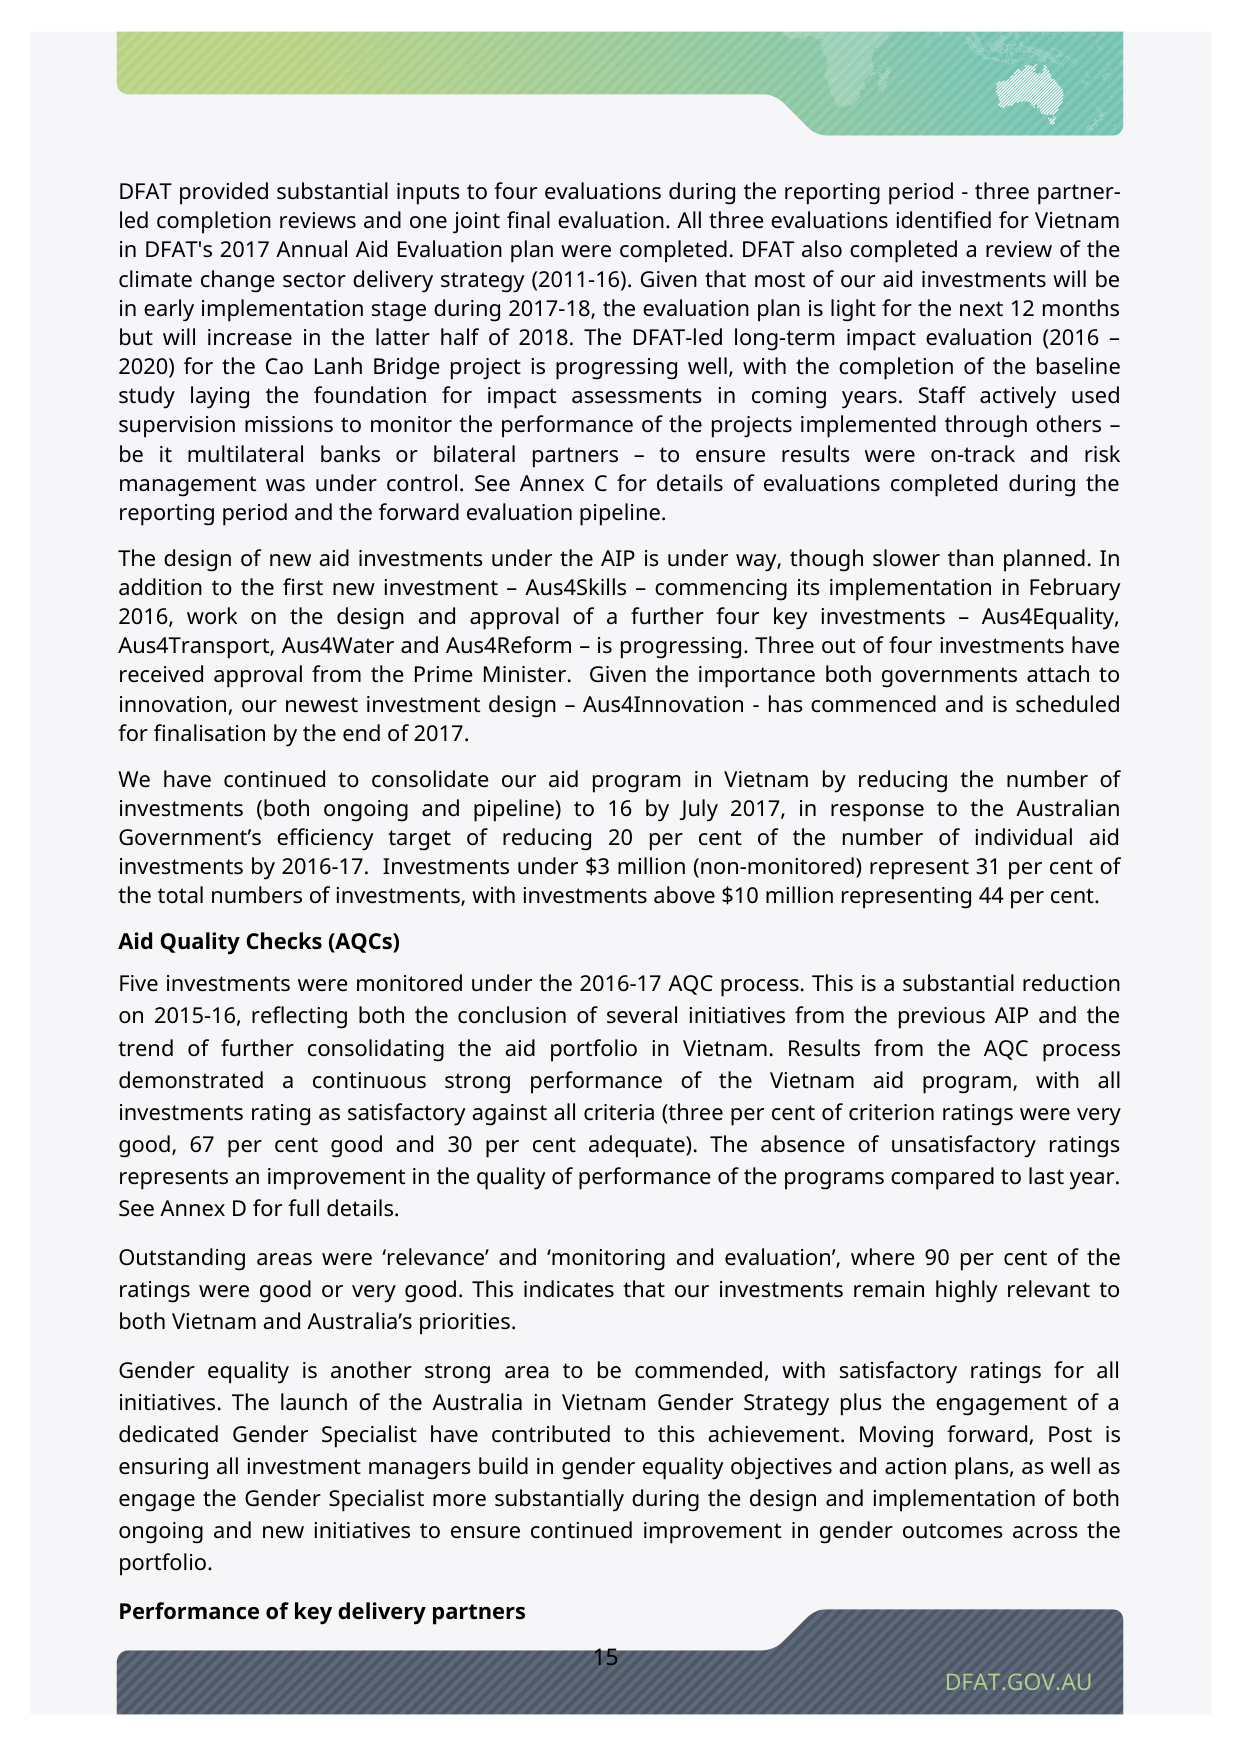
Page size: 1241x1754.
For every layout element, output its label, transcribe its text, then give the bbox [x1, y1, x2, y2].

text We have continued to consolidate our aid program in Vietnam by reducing the number of investments (both ongoing and pipeline) to 16 by July 2017, in response to the Australian Government’s efficiency target of reducing 20 per cent of the number of individual aid investments by 2016-17. Investments under $3 million (non-monitored) represent 31 per cent of the total numbers of investments, with investments above $10 million representing 44 per cent. [118, 764, 1122, 909]
text DFAT provided substantial inputs to four evaluations during the reporting period - three partner-led completion reviews and one joint final evaluation. All three evaluations identified for Vietnam in DFAT's 2017 Annual Aid Evaluation plan were completed. DFAT also completed a review of the climate change sector delivery strategy (2011-16). Given that most of our aid investments will be in early implementation stage during 2017-18, the evaluation plan is light for the next 12 months but will increase in the latter half of 2018. The DFAT-led long-term impact evaluation (2016 – 2020) for the Cao Lanh Bridge project is progressing well, with the completion of the baseline study laying the foundation for impact assessments in coming years. Staff actively used supervision missions to monitor the performance of the projects implemented through others – be it multilateral banks or bilateral partners – to ensure results were on-track and risk management was under control. See Annex C for details of evaluations completed during the reporting period and the forward evaluation pipeline. [118, 176, 1122, 526]
text Gender equality is another strong area to be commended, with satisfactory ratings for all initiatives. The launch of the Australia in Vietnam Gender Strategy plus the engagement of a dedicated Gender Specialist have contributed to this achievement. Moving forward, Post is ensuring all investment managers build in gender equality objectives and action plans, as well as engage the Gender Specialist more substantially during the design and implementation of both ongoing and new initiatives to ensure continued improvement in gender outcomes across the portfolio. [118, 1355, 1122, 1577]
text Outstanding areas were ‘relevance’ and ‘monitoring and evaluation’, where 90 per cent of the ratings were good or very good. This indicates that our investments remain highly relevant to both Vietnam and Australia’s priorities. [118, 1242, 1122, 1336]
picture [1, 2, 1241, 1743]
text Five investments were monitored under the 2016-17 AQC process. This is a substantial reduction on 2015-16, reflecting both the conclusion of several initiatives from the previous AIP and the trend of further consolidating the aid portfolio in Vietnam. Results from the AQC process demonstrated a continuous strong performance of the Vietnam aid program, with all investments rating as satisfactory against all criteria (three per cent of criterion ratings were very good, 67 per cent good and 30 per cent adequate). The absence of unsatisfactory ratings represents an improvement in the quality of performance of the programs compared to last year. See Annex D for full details. [118, 968, 1122, 1223]
text The design of new aid investments under the AIP is under way, though slower than planned. In addition to the first new investment – Aus4Skills – commencing its implementation in February 2016, work on the design and approval of a further four key investments – Aus4Equality, Aus4Transport, Aus4Water and Aus4Reform – is progressing. Three out of four investments have received approval from the Prime Minister. Given the importance both governments attach to innovation, our newest investment design – Aus4Innovation - has commenced and is scheduled for finalisation by the end of 2017. [118, 543, 1122, 747]
text Performance of key delivery partners [118, 1596, 1122, 1626]
text Aid Quality Checks (AQCs) [118, 926, 1122, 956]
